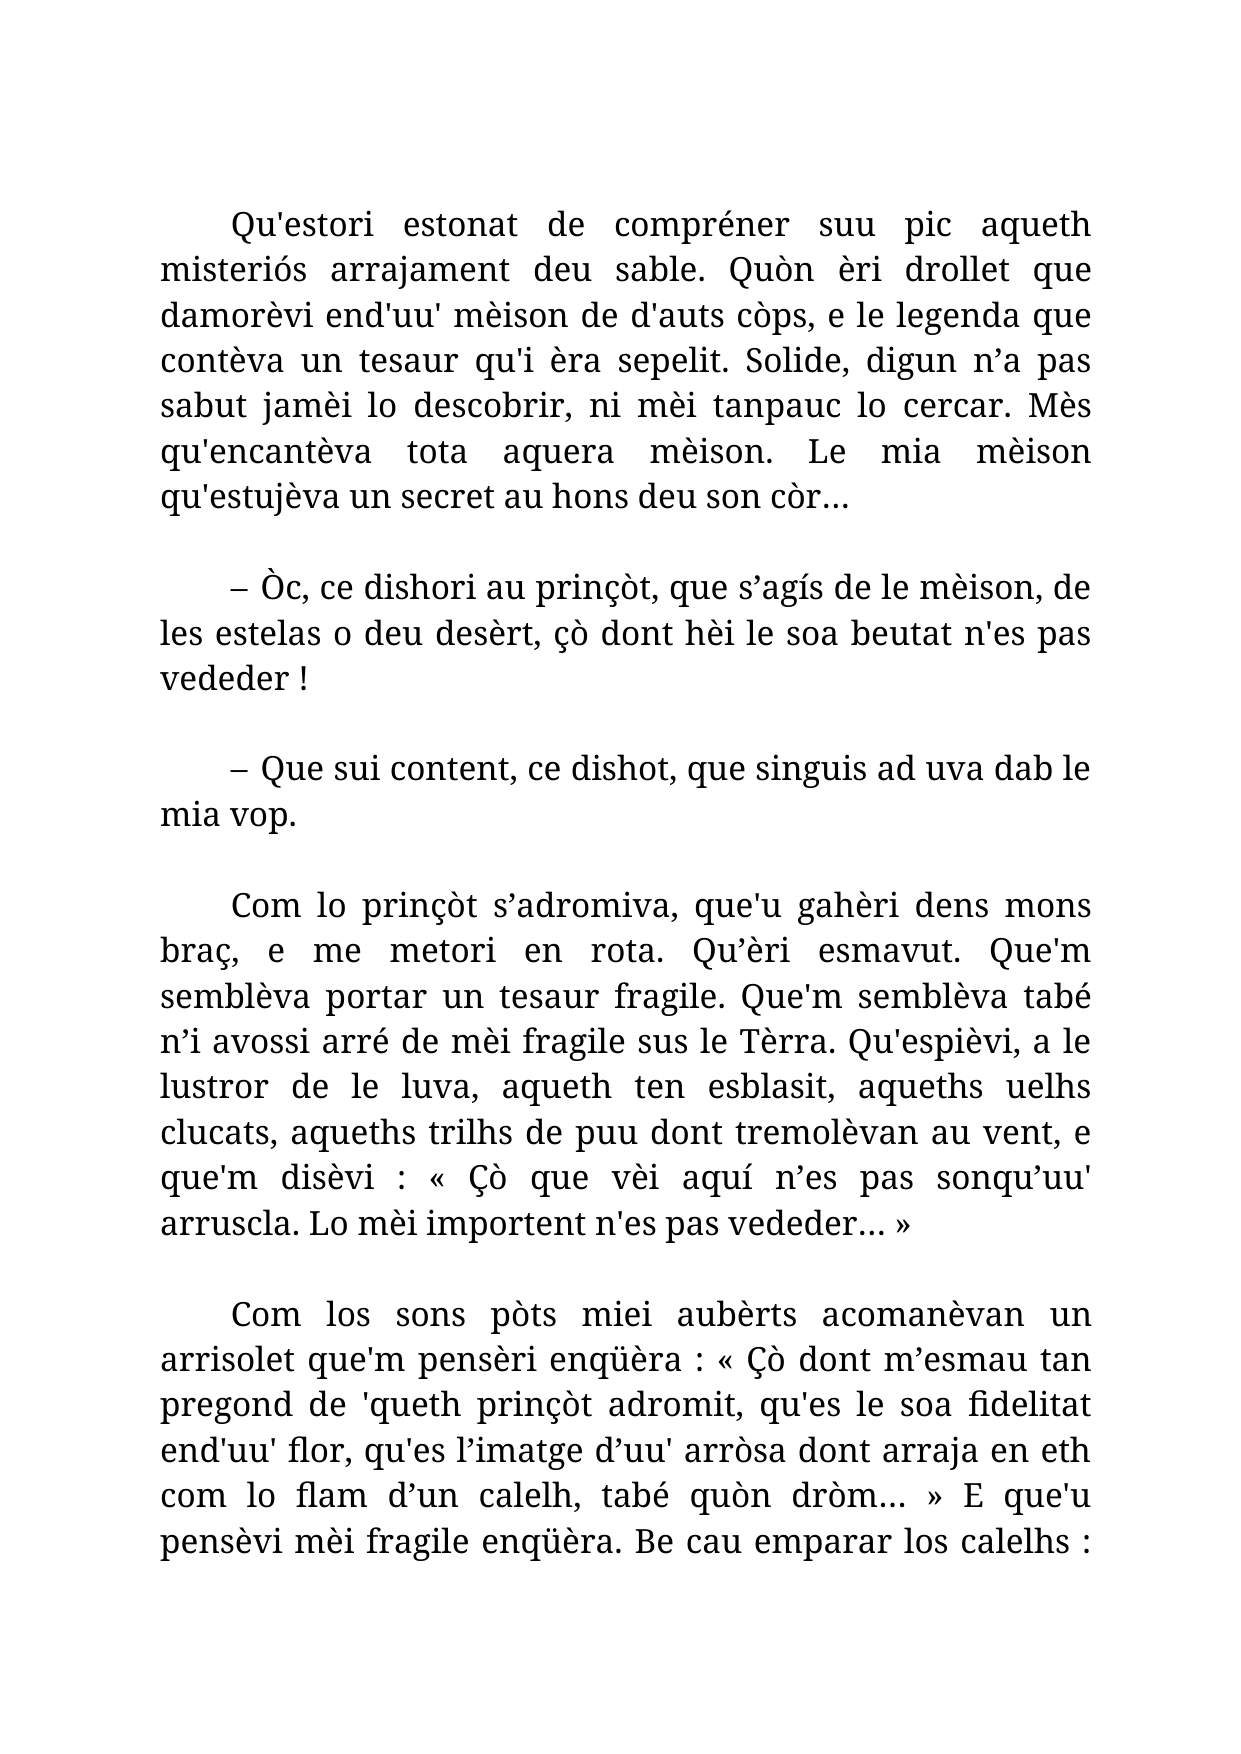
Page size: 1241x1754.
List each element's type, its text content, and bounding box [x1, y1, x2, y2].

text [160, 1290, 1093, 1563]
text Qu'estori estonat de compréner suu pic aqueth misteriós arrajament deu sable. Quòn èri drollet que damorèvi end'uu' mèison de d'auts còps, e le legenda que contèva un tesaur qu'i èra sepelit. Solide, digun n’a pas sabut jamèi lo descobrir, ni mèi tanpauc lo cercar. Mès qu'encantèva tota aquera mèison. Le mia mèison qu'estujèva un secret au hons deu son còr… [160, 201, 1093, 518]
list Que sui content, ce dishot, que singuis ad uva dab le mia vop. [160, 745, 1093, 836]
text Com lo prinçòt s’adromiva, que'u gahèri dens mons braç, e me metori en rota. Qu’èri esmavut. Que'm semblèva portar un tesaur fragile. Que'm semblèva tabé n’i avossi arré de mèi fragile sus le Tèrra. Qu'espièvi, a le lustror de le luva, aqueth ten esblasit, aqueths uelhs clucats, aqueths trilhs de puu dont tremolèvan au vent, e que'm disèvi : « Çò que vèi aquí n’es pas sonqu’uu' arruscla. Lo mèi importent n'es pas vededer… » [160, 882, 1093, 1245]
list Òc, ce dishori au prinçòt, que s’agís de le mèison, de les estelas o deu desèrt, çò dont hèi le soa beutat n'es pas vededer ! [160, 564, 1093, 700]
